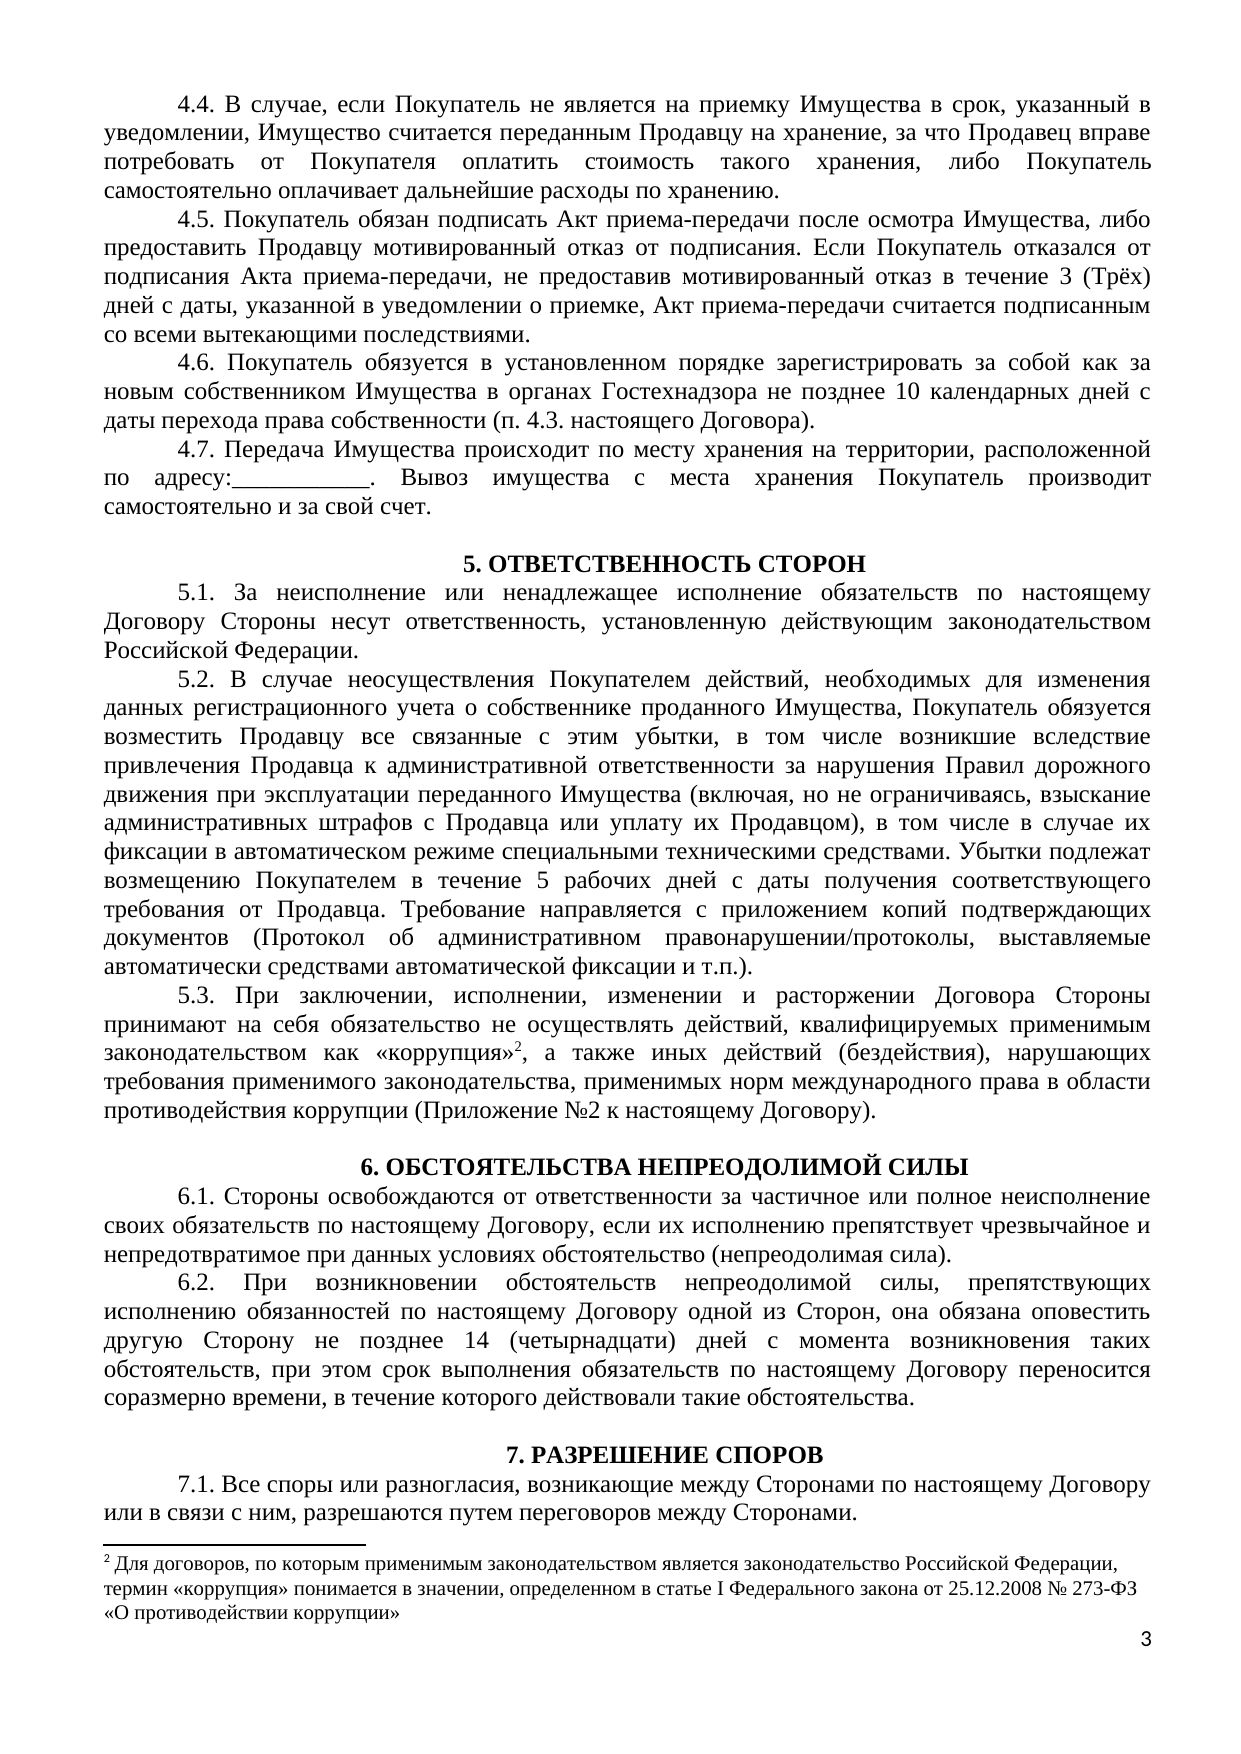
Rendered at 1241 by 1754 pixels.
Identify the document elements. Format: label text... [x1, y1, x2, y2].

text 6.2. При возникновении обстоятельств непреодолимой силы, препятствующих исполнению обязанностей по настоящему Договору одной из Сторон, она обязана оповестить другую Сторону не позднее 14 (четырнадцати) дней с момента возникновения таких обстоятельств, при этом срок выполнения обязательств по настоящему Договору переносится соразмерно времени, в течение которого действовали такие обстоятельства. [103, 1267, 1152, 1411]
text 5.2. В случае неосуществления Покупателем действий, необходимых для изменения данных регистрационного учета о собственнике проданного Имущества, Покупатель обязуется возместить Продавцу все связанные с этим убытки, в том числе возникшие вследствие привлечения Продавца к административной ответственности за нарушения Правил дорожного движения при эксплуатации переданного Имущества (включая, но не ограничиваясь, взыскание административных штрафов с Продавца или уплату их Продавцом), в том числе в случае их фиксации в автоматическом режиме специальными техническими средствами. Убытки подлежат возмещению Покупателем в течение 5 рабочих дней с даты получения соответствующего требования от Продавца. Требование направляется с приложением копий подтверждающих документов (Протокол об административном правонарушении/протоколы, выставляемые автоматически средствами автоматической фиксации и т.п.). [103, 664, 1152, 980]
text 7.1. Все споры или разногласия, возникающие между Сторонами по настоящему Договору или в связи с ним, разрешаются путем переговоров между Сторонами. [103, 1469, 1152, 1526]
text 4.4. В случае, если Покупатель не является на приемку Имущества в срок, указанный в уведомлении, Имущество считается переданным Продавцу на хранение, за что Продавец вправе потребовать от Покупателя оплатить стоимость такого хранения, либо Покупатель самостоятельно оплачивает дальнейшие расходы по хранению. [103, 89, 1152, 204]
text 4.7. Передача Имущества происходит по месту хранения на территории, расположенной по адресу:___________. Вывоз имущества с места хранения Покупатель производит самостоятельно и за свой счет. [103, 434, 1152, 520]
text 5.3. При заключении, исполнении, изменении и расторжении Договора Стороны принимают на себя обязательство не осуществлять действий, квалифицируемых применимым законодательством как «коррупция», а также иных действий (бездействия), нарушающих требования применимого законодательства, применимых норм международного права в области противодействия коррупции (Приложение №2 к настоящему Договору). [103, 980, 1152, 1124]
text 6.1. Стороны освобождаются от ответственности за частичное или полное неисполнение своих обязательств по настоящему Договору, если их исполнению препятствует чрезвычайное и непредотвратимое при данных условиях обстоятельство (непреодолимая сила). [103, 1181, 1152, 1267]
text 7. РАЗРЕШЕНИЕ СПОРОВ [103, 1440, 1152, 1469]
text 6. ОБСТОЯТЕЛЬСТВА НЕПРЕОДОЛИМОЙ СИЛЫ [103, 1152, 1152, 1181]
text 5. ОТВЕТСТВЕННОСТЬ СТОРОН [103, 549, 1152, 577]
text 4.6. Покупатель обязуется в установленном порядке зарегистрировать за собой как за новым собственником Имущества в органах Гостехнадзора не позднее 10 календарных дней с даты перехода права собственности (п. 4.3. настоящего Договора). [103, 347, 1152, 434]
text 4.5. Покупатель обязан подписать Акт приема-передачи после осмотра Имущества, либо предоставить Продавцу мотивированный отказ от подписания. Если Покупатель отказался от подписания Акта приема-передачи, не предоставив мотивированный отказ в течение 3 (Трёх) дней с даты, указанной в уведомлении о приемке, Акт приема-передачи считается подписанным со всеми вытекающими последствиями. [103, 204, 1152, 347]
text 5.1. За неисполнение или ненадлежащее исполнение обязательств по настоящему Договору Стороны несут ответственность, установленную действующим законодательством Российской Федерации. [103, 577, 1152, 664]
